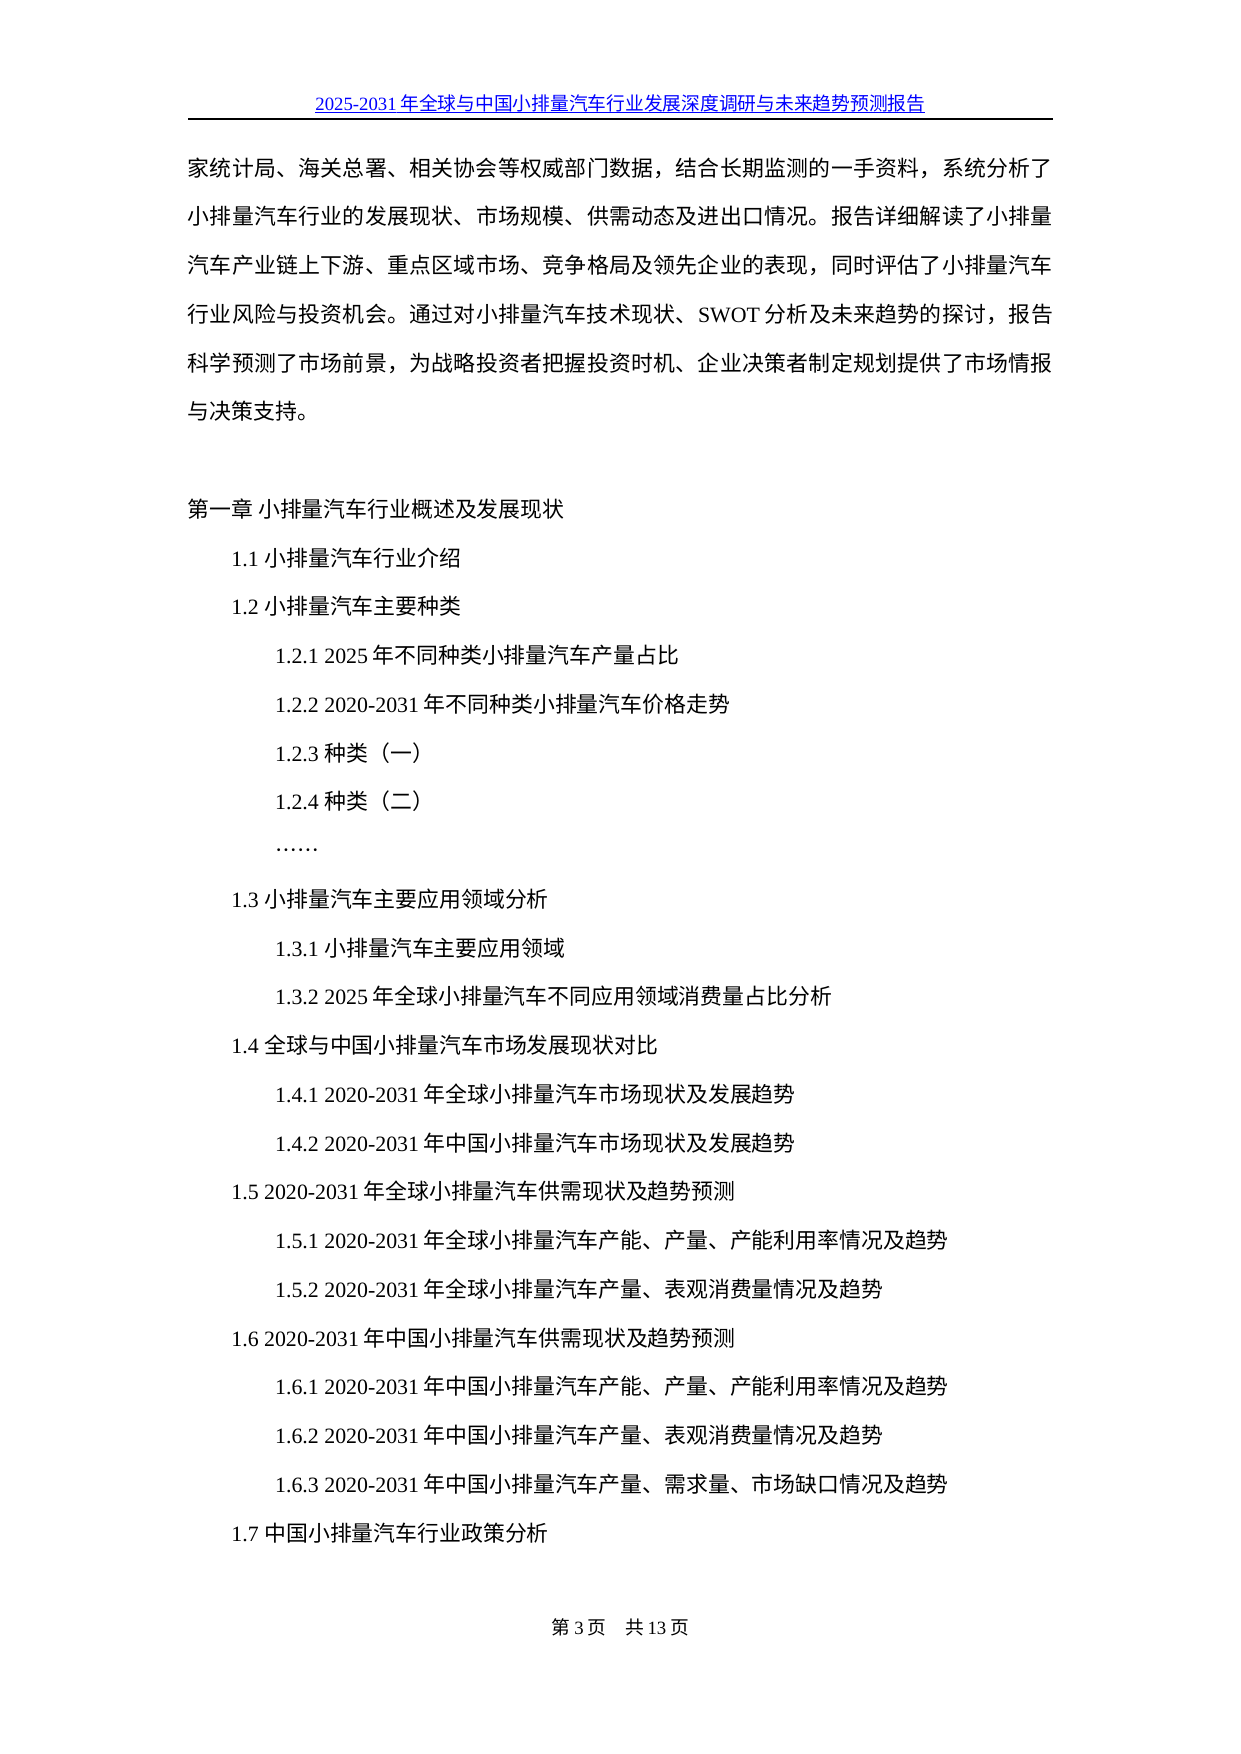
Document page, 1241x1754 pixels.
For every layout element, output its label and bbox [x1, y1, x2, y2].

text [187, 150, 1053, 1548]
